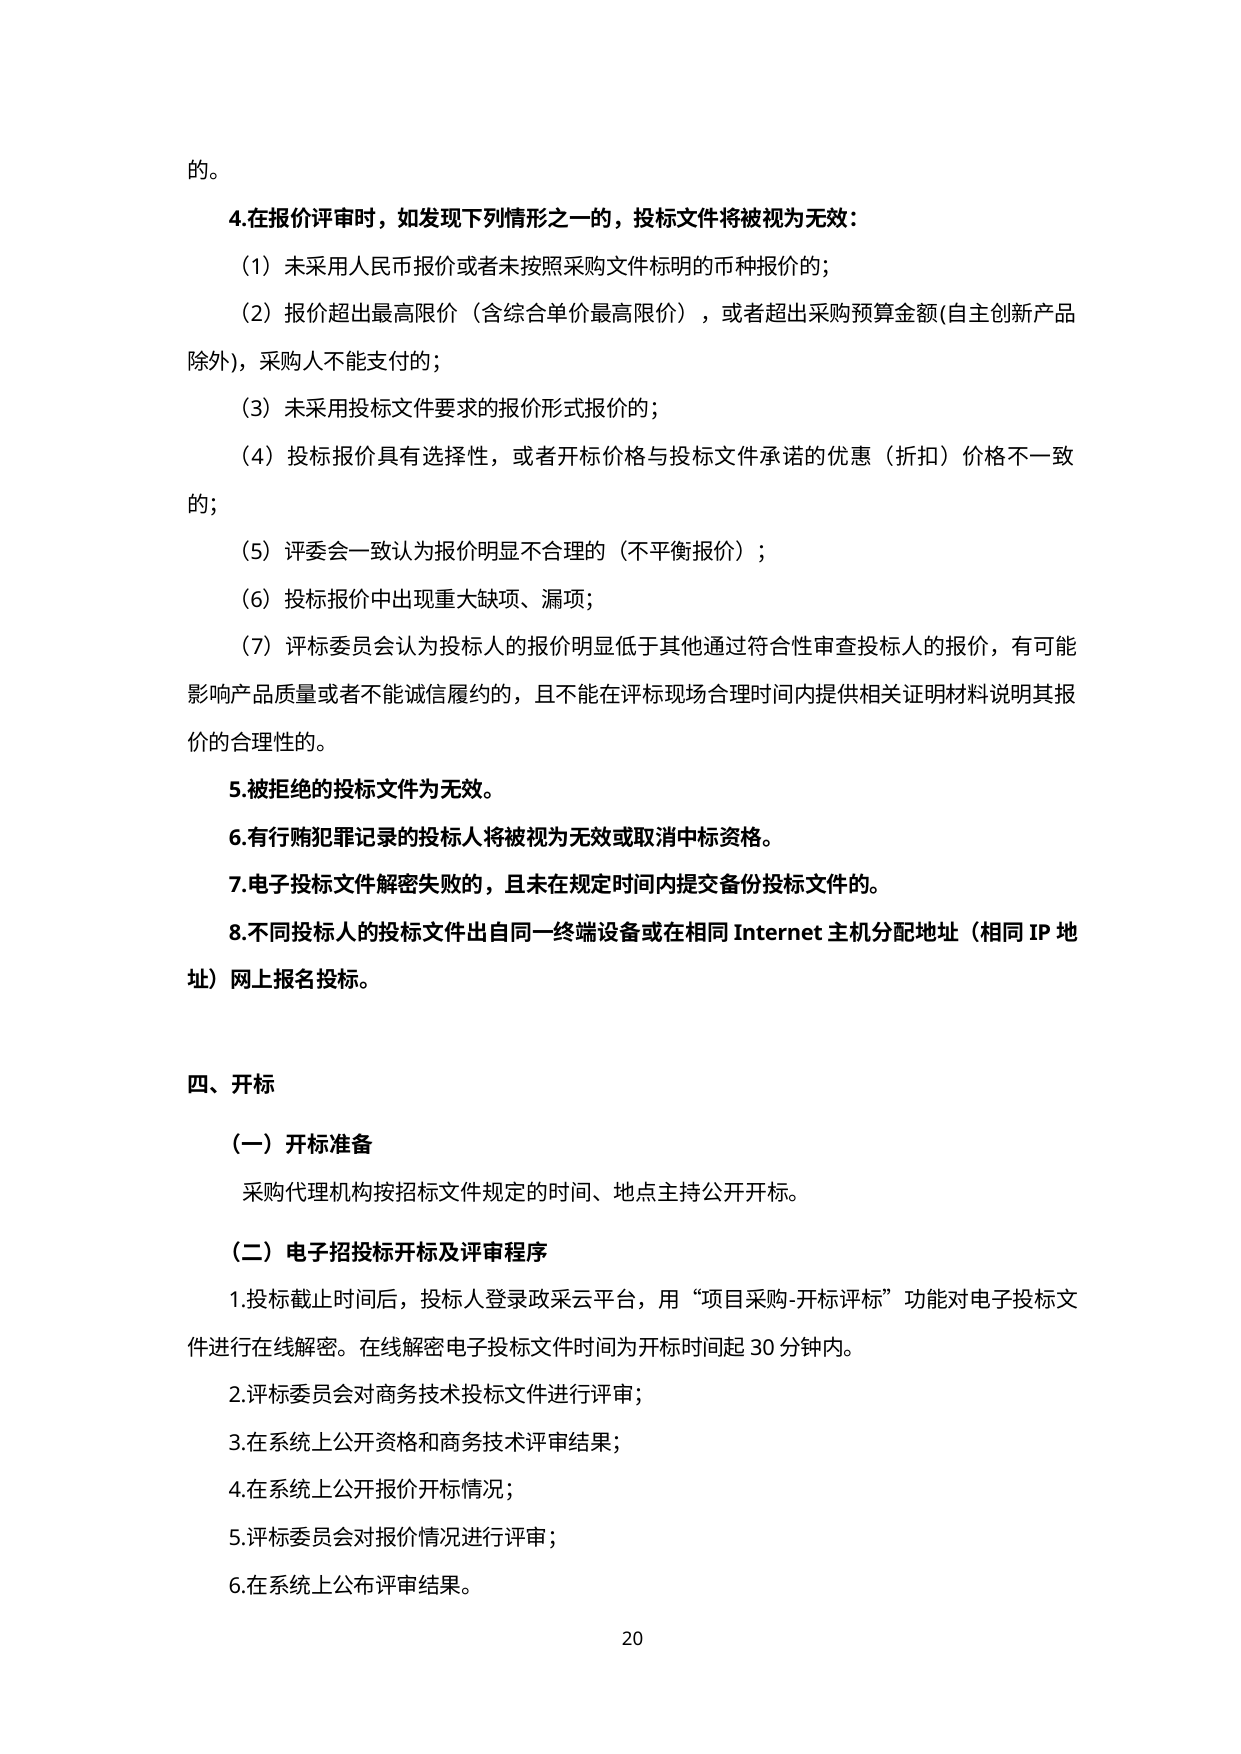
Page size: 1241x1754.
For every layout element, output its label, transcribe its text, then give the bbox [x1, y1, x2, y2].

text 8.不同投标人的投标文件出自同一终端设备或在相同Internet主机分配地址（相同IP地址）网上报名投标。 [187, 915, 1078, 994]
text 1.投标截止时间后，投标人登录政采云平台，用“项目采购-开标评标”功能对电子投标文件进行在线解密。在线解密电子投标文件时间为开标时间起30分钟内。 [187, 1282, 1078, 1361]
text （4）投标报价具有选择性，或者开标价格与投标文件承诺的优惠（折扣）价格不一致的； [187, 439, 1078, 518]
text （1）未采用人民币报价或者未按照采购文件标明的币种报价的； [187, 249, 1078, 280]
text 4.在系统上公开报价开标情况； [187, 1472, 1078, 1504]
text （二）电子招投标开标及评审程序 [187, 1234, 1078, 1266]
text 四、开标 [187, 1067, 1078, 1099]
text 4.在报价评审时，如发现下列情形之一的，投标文件将被视为无效： [187, 201, 1078, 233]
text （2）报价超出最高限价（含综合单价最高限价），或者超出采购预算金额(自主创新产品除外)，采购人不能支付的； [187, 296, 1078, 376]
text 6.有行贿犯罪记录的投标人将被视为无效或取消中标资格。 [187, 819, 1078, 851]
text 采购代理机构按招标文件规定的时间、地点主持公开开标。 [198, 1174, 1067, 1206]
text （一）开标准备 [187, 1127, 1078, 1159]
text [187, 153, 1078, 185]
text 5.评标委员会对报价情况进行评审； [187, 1520, 1078, 1552]
text 6.在系统上公布评审结果。 [187, 1568, 1078, 1599]
text 5.被拒绝的投标文件为无效。 [187, 772, 1078, 804]
text （3）未采用投标文件要求的报价形式报价的； [187, 391, 1078, 423]
text 2.评标委员会对商务技术投标文件进行评审； [187, 1377, 1078, 1409]
text 7.电子投标文件解密失败的，且未在规定时间内提交备份投标文件的。 [187, 867, 1078, 899]
text （7）评标委员会认为投标人的报价明显低于其他通过符合性审查投标人的报价，有可能影响产品质量或者不能诚信履约的，且不能在评标现场合理时间内提供相关证明材料说明其报价的合理性的。 [187, 629, 1078, 756]
text 3.在系统上公开资格和商务技术评审结果； [187, 1425, 1078, 1457]
text （6）投标报价中出现重大缺项、漏项； [187, 582, 1078, 613]
text （5）评委会一致认为报价明显不合理的（不平衡报价）； [187, 534, 1078, 566]
